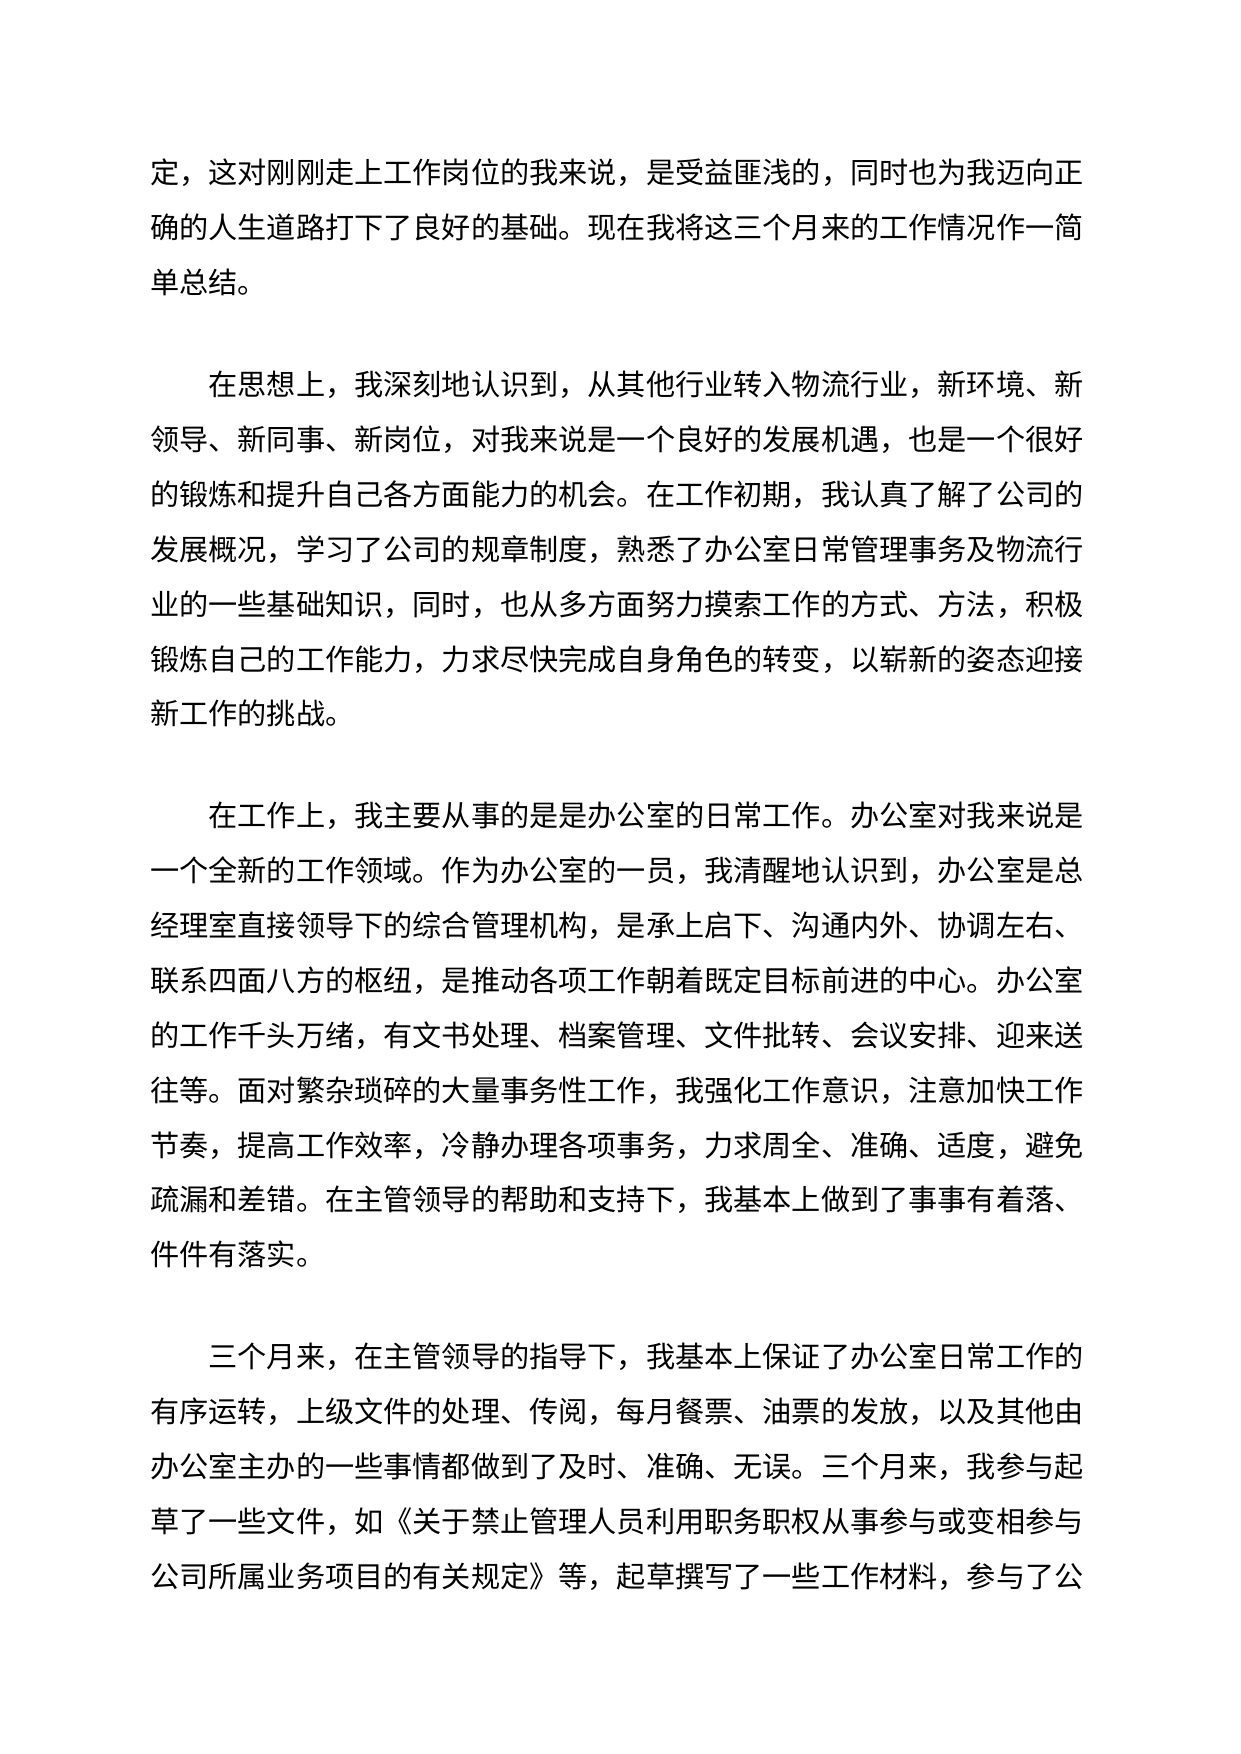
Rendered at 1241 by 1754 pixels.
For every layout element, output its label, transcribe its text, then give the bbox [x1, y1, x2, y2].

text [150, 150, 1090, 302]
text 在思想上，我深刻地认识到，从其他行业转入物流行业，新环境、新领导、新同事、新岗位，对我来说是一个良好的发展机遇，也是一个很好的锻炼和提升自己各方面能力的机会。在工作初期，我认真了解了公司的发展概况，学习了公司的规章制度，熟悉了办公室日常管理事务及物流行业的一些基础知识，同时，也从多方面努力摸索工作的方式、方法，积极锻炼自己的工作能力，力求尽快完成自身角色的转变，以崭新的姿态迎接新工作的挑战。 [150, 362, 1090, 733]
text 在工作上，我主要从事的是是办公室的日常工作。办公室对我来说是一个全新的工作领域。作为办公室的一员，我清醒地认识到，办公室是总经理室直接领导下的综合管理机构，是承上启下、沟通内外、协调左右、联系四面八方的枢纽，是推动各项工作朝着既定目标前进的中心。办公室的工作千头万绪，有文书处理、档案管理、文件批转、会议安排、迎来送往等。面对繁杂琐碎的大量事务性工作，我强化工作意识，注意加快工作节奏，提高工作效率，冷静办理各项事务，力求周全、准确、适度，避免疏漏和差错。在主管领导的帮助和支持下，我基本上做到了事事有着落、件件有落实。 [150, 793, 1090, 1274]
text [150, 1334, 1090, 1596]
